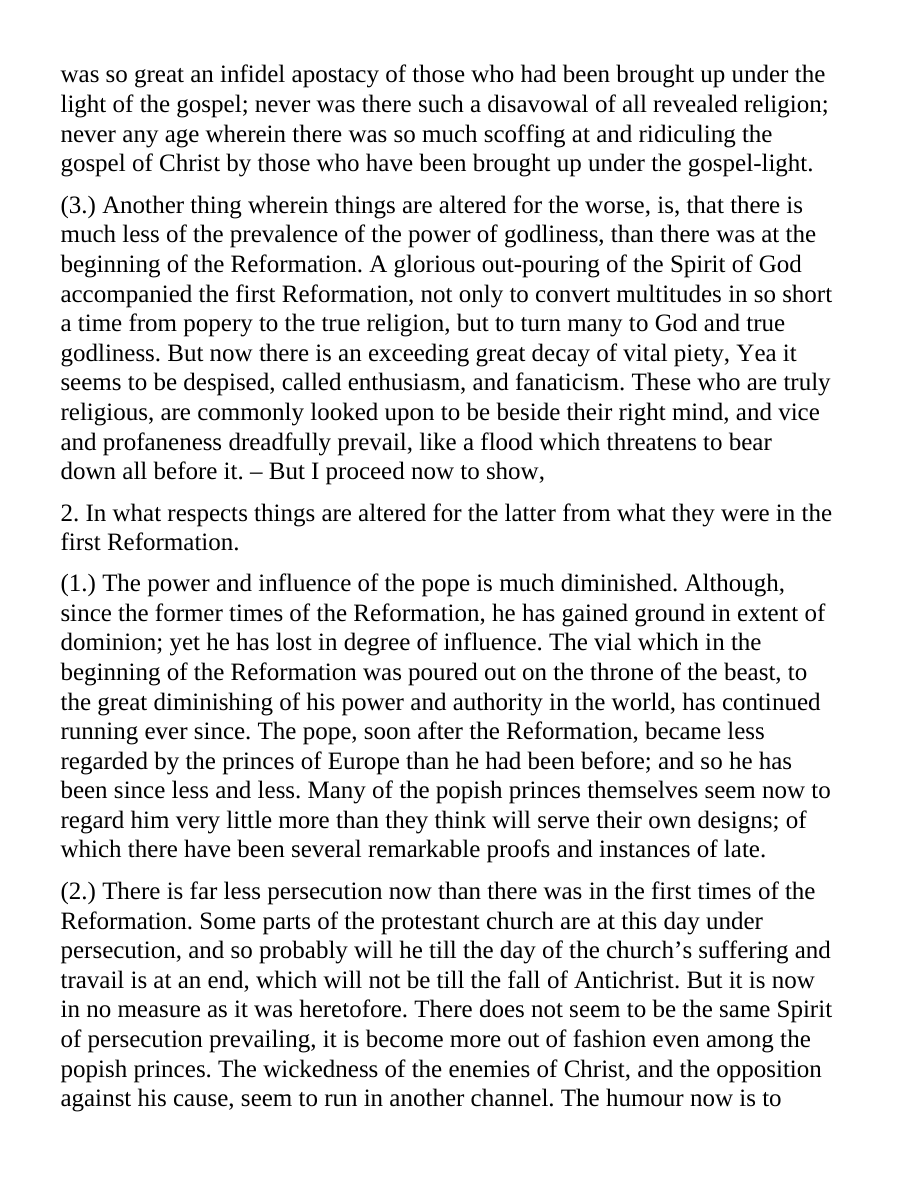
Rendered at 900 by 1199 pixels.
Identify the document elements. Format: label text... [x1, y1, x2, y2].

text was so great an infidel apostacy of those who had been brought up under the light of the gospel; never was there such a disavowal of all revealed religion; never any age wherein there was so much scoffing at and ridiculing the gospel of Christ by those who have been brought up under the gospel-light. [60, 59, 829, 177]
text (1.) The power and influence of the pope is much diminished. Although, since the former times of the Reformation, he has gained ground in extent of dominion; yet he has lost in degree of influence. The vial which in the beginning of the Reformation was poured out on the throne of the beast, to the great diminishing of his power and authority in the world, has continued running ever since. The pope, soon after the Reformation, became less regarded by the princes of Europe than he had been before; and so he has been since less and less. Many of the popish princes themselves seem now to regard him very little more than they think will serve their own designs; of which there have been several remarkable proofs and instances of late. [60, 568, 831, 863]
text (3.) Another thing wherein things are altered for the worse, is, that there is much less of the prevalence of the power of godliness, than there was at the beginning of the Reformation. A glorious out-pouring of the Spirit of God accompanied the first Reformation, not only to convert multitudes in so short a time from popery to the true religion, but to turn many to God and true godliness. But now there is an exceeding great decay of vital piety, Yea it seems to be despised, called enthusiasm, and fanaticism. These who are truly religious, are commonly looked upon to be beside their right mind, and vice and profaneness dreadfully prevail, like a flood which threatens to bear down all before it. – But I proceed now to show, [60, 190, 833, 485]
text (2.) There is far less persecution now than there was in the first times of the Reformation. Some parts of the protestant church are at this day under persecution, and so probably will he till the day of the church’s suffering and travail is at an end, which will not be till the fall of Antichrist. But it is now in no measure as it was heretofore. There does not seem to be the same Spirit of persecution prevailing, it is become more out of fashion even among the popish princes. The wickedness of the enemies of Christ, and the opposition against his cause, seem to run in another channel. The humour now is to [60, 876, 833, 1112]
list In what respects things are altered for the latter from what they were in the first Reformation. [60, 498, 833, 556]
